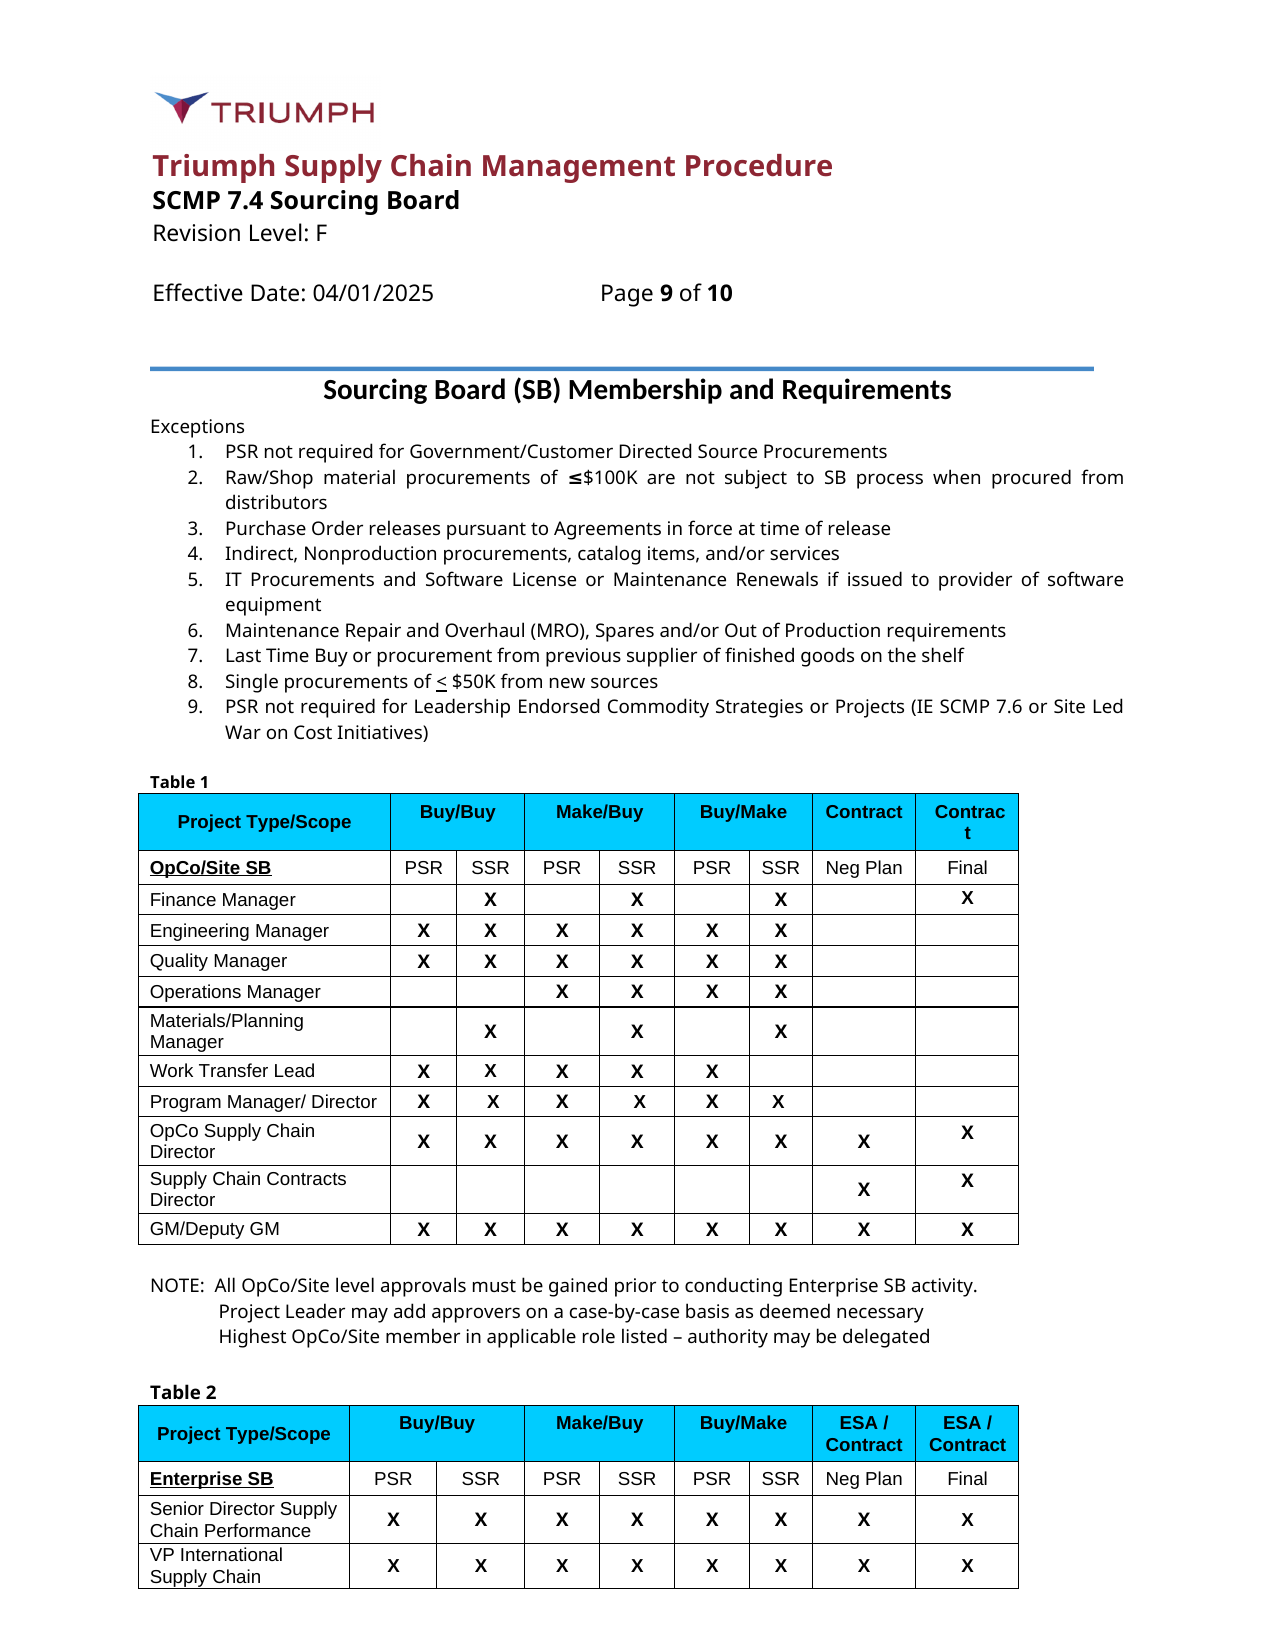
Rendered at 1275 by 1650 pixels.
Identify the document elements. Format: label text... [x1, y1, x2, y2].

table_cell X [525, 1087, 599, 1116]
table_cell X [391, 1117, 456, 1164]
table_cell X [600, 915, 674, 945]
table_cell [916, 915, 1018, 945]
table_cell [813, 1056, 915, 1086]
table_cell X [675, 1056, 749, 1086]
table_cell [750, 1056, 812, 1086]
table_cell X [600, 1008, 674, 1055]
table_cell X [457, 1087, 524, 1116]
table_cell [813, 977, 915, 1006]
table_cell X [750, 885, 812, 914]
table_cell Operations Manager [139, 977, 390, 1006]
table_header Project Type/Scope [139, 794, 390, 850]
table_cell X [813, 1214, 915, 1244]
table_cell SSR [750, 1462, 812, 1495]
table_cell X [750, 977, 812, 1006]
table_cell X [675, 915, 749, 945]
table_cell Supply Chain Contracts Director [139, 1166, 390, 1213]
table_cell X [916, 1544, 1018, 1587]
table_cell Neg Plan [813, 851, 915, 883]
table_cell Enterprise SB [139, 1462, 349, 1495]
table_cell X [675, 946, 749, 976]
table_cell X [457, 1117, 524, 1164]
table_cell X [525, 946, 599, 976]
table_cell X [525, 915, 599, 945]
list PSR not required for Government/Customer Directed Source Procurements [187, 439, 1125, 464]
table_header Contract [813, 794, 915, 850]
table_cell X [600, 977, 674, 1006]
table_header Buy/Make [675, 1406, 812, 1461]
picture [150, 75, 382, 151]
table_cell X [750, 946, 812, 976]
table_cell Final [916, 1462, 1018, 1495]
table_cell X [391, 1214, 456, 1244]
table_header Project Type/Scope [139, 1406, 349, 1461]
table_cell X [813, 1496, 915, 1543]
table_cell X [437, 1544, 524, 1587]
table_cell X [437, 1496, 524, 1543]
text Highest OpCo/Site member in applicable role listed – authority may be delegated [150, 1324, 1125, 1349]
table_cell X [750, 1117, 812, 1164]
text Table 1 [150, 770, 1125, 793]
list Purchase Order releases pursuant to Agreements in force at time of release [187, 515, 1125, 541]
table_cell X [600, 946, 674, 976]
text NOTE: All OpCo/Site level approvals must be gained prior to conducting Enterprise SB activity. [150, 1273, 1125, 1298]
table_cell [916, 977, 1018, 1006]
table_cell X [600, 1056, 674, 1086]
table_header ESA / Contract [813, 1406, 915, 1461]
table_cell GM/Deputy GM [139, 1214, 390, 1244]
table_cell PSR [391, 851, 456, 883]
list Raw/Shop material procurements of ≤$100K are not subject to SB process when procured from distributors [187, 464, 1125, 515]
table_cell [675, 885, 749, 914]
table_cell X [750, 1214, 812, 1244]
table_cell SSR [600, 851, 674, 883]
table_cell Materials/Planning Manager [139, 1008, 390, 1055]
table_cell X [750, 1008, 812, 1055]
table_cell X [457, 915, 524, 945]
table_cell PSR [675, 851, 749, 883]
table_cell X [457, 1056, 524, 1086]
table_cell [813, 1087, 915, 1116]
table_cell [813, 1008, 915, 1055]
table_cell Quality Manager [139, 946, 390, 976]
list PSR not required for Leadership Endorsed Commodity Strategies or Projects (IE SCMP 7.6 or Site Led War on Cost Initiatives) [187, 694, 1125, 745]
table_cell Finance Manager [139, 885, 390, 914]
table_cell X [391, 915, 456, 945]
table_cell Work Transfer Lead [139, 1056, 390, 1086]
text Table 2 [150, 1379, 1125, 1404]
table_cell VP International Supply Chain [139, 1544, 349, 1587]
table_cell X [750, 1544, 812, 1587]
table_cell X [600, 885, 674, 914]
list Indirect, Nonproduction procurements, catalog items, and/or services [187, 541, 1125, 566]
table_cell [675, 1008, 749, 1055]
table_cell X [675, 1117, 749, 1164]
table_cell X [600, 1087, 674, 1116]
table_cell X [813, 1166, 915, 1213]
table_cell [813, 915, 915, 945]
table_cell [813, 946, 915, 976]
table_cell X [350, 1544, 436, 1587]
table_cell [916, 946, 1018, 976]
table_cell X [916, 1117, 1018, 1164]
table_cell X [600, 1496, 674, 1543]
text Project Leader may add approvers on a case-by-case basis as deemed necessary [150, 1298, 1125, 1324]
table_cell [750, 1166, 812, 1213]
table_cell [457, 1166, 524, 1213]
table_cell X [675, 1214, 749, 1244]
table_cell SSR [457, 851, 524, 883]
table_header Make/Buy [525, 1406, 674, 1461]
table_header ESA / Contract [916, 1406, 1018, 1461]
table_header Buy/Make [675, 794, 812, 850]
table_cell [916, 1056, 1018, 1086]
table_cell X [675, 977, 749, 1006]
table_cell X [457, 1008, 524, 1055]
table_header Buy/Buy [350, 1406, 524, 1461]
table_cell [391, 977, 456, 1006]
table_cell X [525, 977, 599, 1006]
table_header Contract [916, 794, 1018, 850]
table_cell X [525, 1496, 599, 1543]
table_cell [525, 1008, 599, 1055]
list Maintenance Repair and Overhaul (MRO), Spares and/or Out of Production requirements [187, 617, 1125, 643]
table_cell X [675, 1496, 749, 1543]
table_cell [916, 1087, 1018, 1116]
table_cell Program Manager/ Director [139, 1087, 390, 1116]
list Last Time Buy or procurement from previous supplier of finished goods on the shelf [187, 643, 1125, 668]
table_header Buy/Buy [391, 794, 524, 850]
table_cell X [600, 1117, 674, 1164]
table_cell X [916, 1214, 1018, 1244]
table_cell X [750, 1087, 812, 1116]
table_cell X [600, 1544, 674, 1587]
table_cell PSR [350, 1462, 436, 1495]
table_cell OpCo Supply Chain Director [139, 1117, 390, 1164]
table_cell X [457, 946, 524, 976]
list IT Procurements and Software License or Maintenance Renewals if issued to provider of software equipment [187, 566, 1125, 617]
table_cell [525, 885, 599, 914]
table_cell [675, 1166, 749, 1213]
table_cell SSR [600, 1462, 674, 1495]
table_cell Senior Director Supply Chain Performance [139, 1496, 349, 1543]
table_cell X [675, 1544, 749, 1587]
text Exceptions [150, 413, 1125, 439]
table_cell X [391, 1056, 456, 1086]
table_cell Neg Plan [813, 1462, 915, 1495]
table_cell X [813, 1544, 915, 1587]
table_cell X [457, 885, 524, 914]
table_cell X [750, 915, 812, 945]
table_cell PSR [525, 1462, 599, 1495]
table_cell X [600, 1214, 674, 1244]
table_cell [391, 885, 456, 914]
table_cell PSR [525, 851, 599, 883]
table_cell SSR [437, 1462, 524, 1495]
table_cell X [525, 1214, 599, 1244]
table_cell X [391, 946, 456, 976]
table_cell X [675, 1087, 749, 1116]
table_cell [391, 1166, 456, 1213]
table_cell Final [916, 851, 1018, 883]
list Single procurements of < $50K from new sources [187, 668, 1125, 694]
text Sourcing Board (SB) Membership and Requirements [150, 370, 1125, 407]
table_cell X [525, 1117, 599, 1164]
table_cell [813, 885, 915, 914]
table_cell X [750, 1496, 812, 1543]
table_cell X [457, 1214, 524, 1244]
table_cell [391, 1008, 456, 1055]
table_cell [525, 1166, 599, 1213]
table_cell [600, 1166, 674, 1213]
table_cell X [813, 1117, 915, 1164]
table_cell [916, 1008, 1018, 1055]
table_cell X [525, 1056, 599, 1086]
table_header Make/Buy [525, 794, 674, 850]
table_cell PSR [675, 1462, 749, 1495]
table_cell OpCo/Site SB [139, 851, 390, 883]
table_cell X [350, 1496, 436, 1543]
table_cell X [916, 1496, 1018, 1543]
table_cell X [916, 885, 1018, 914]
table_cell Engineering Manager [139, 915, 390, 945]
table_cell X [525, 1544, 599, 1587]
table_cell SSR [750, 851, 812, 883]
table_cell X [391, 1087, 456, 1116]
table_cell [457, 977, 524, 1006]
table_cell X [916, 1166, 1018, 1213]
